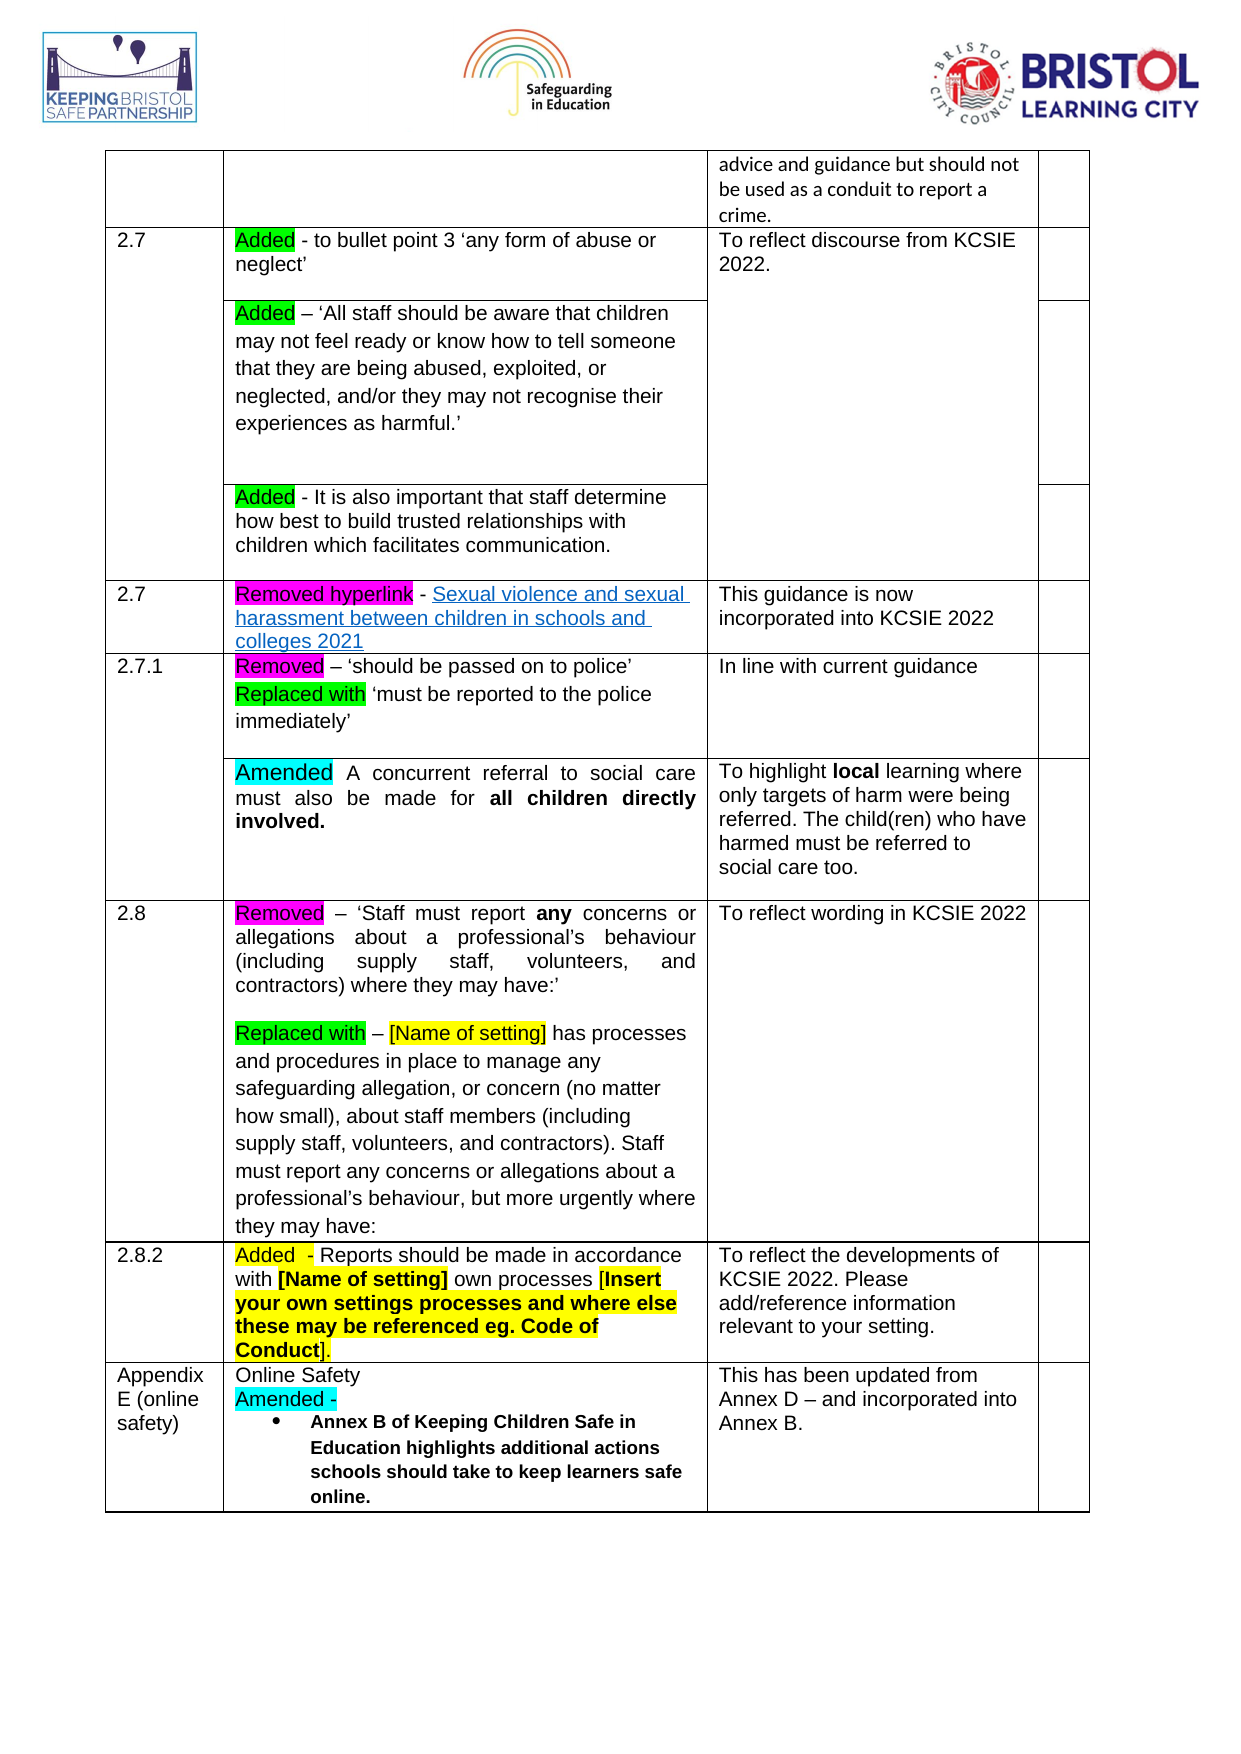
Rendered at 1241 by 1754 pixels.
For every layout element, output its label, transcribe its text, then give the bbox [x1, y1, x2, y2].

table_cell [1039, 485, 1089, 580]
table_cell 2.8.2 [106, 1243, 223, 1362]
table_cell [1039, 1243, 1089, 1362]
table_cell Added – ‘All staff should be aware that children may not feel ready or know how to tell someone that they are being abused, exploited, or neglected, and/or they may not recognise their experiences as harmful.’ [224, 301, 707, 483]
table_cell Added - It is also important that staff determine how best to build trusted relationships with children which facilitates communication. [224, 485, 707, 580]
table_cell Online Safety Amended - Annex B of Keeping Children Safe in Education highlights additional actions schools should take to keep learners safe online. [224, 1363, 707, 1511]
table_cell [1039, 581, 1089, 653]
table_cell To reflect discourse from KCSIE 2022. [708, 228, 1038, 580]
table_cell To highlight local learning where only targets of harm were being referred. The child(ren) who have harmed must be referred to social care too. [708, 759, 1038, 900]
table_cell 2.8 [106, 901, 223, 1241]
table_cell 2.7.1 [106, 654, 223, 900]
table_cell [1039, 151, 1089, 227]
table_cell Removed hyperlink - Sexual violence and sexual harassment between children in schools and colleges 2021 [224, 581, 707, 653]
table_cell [1039, 228, 1089, 300]
table_cell [106, 151, 223, 227]
table_cell Removed – ‘Staff must report any concerns or allegations about a professional’s behaviour (including supply staff, volunteers, and contractors) where they may have:’ Replaced with – [Name of setting] has processes and procedures in place to manage any safeguarding allegation, or concern (no matter how small), about staff members (including supply staff, volunteers, and contractors). Staff must report any concerns or allegations about a professional’s behaviour, but more urgently where they may have: [224, 901, 707, 1241]
picture [31, 16, 619, 132]
table_cell To reflect wording in KCSIE 2022 [708, 901, 1038, 1241]
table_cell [224, 151, 707, 227]
table_cell To reflect the developments of KCSIE 2022. Please add/reference information relevant to your setting. [708, 1243, 1038, 1362]
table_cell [708, 151, 1038, 227]
table_cell Amended A concurrent referral to social care must also be made for all children directly involved. [224, 759, 707, 900]
table_cell In line with current guidance [708, 654, 1038, 758]
table_cell Added - to bullet point 3 ‘any form of abuse or neglect’ [224, 228, 707, 300]
table_cell This guidance is now incorporated into KCSIE 2022 [708, 581, 1038, 653]
picture [927, 33, 1206, 128]
table_cell [1039, 901, 1089, 1241]
table_cell Removed – ‘should be passed on to police’ Replaced with ‘must be reported to the police immediately’ [224, 654, 707, 758]
table_cell Appendix E (online safety) [106, 1363, 223, 1511]
table_cell 2.7 [106, 581, 223, 653]
table_cell Added - Reports should be made in accordance with [Name of setting] own processes [Insert your own settings processes and where else these may be referenced eg. Code of Conduct]. [314, 1243, 707, 1362]
table_cell [1039, 759, 1089, 900]
table_cell [1039, 301, 1089, 483]
table_cell [1039, 654, 1089, 758]
table_cell [1039, 1363, 1089, 1511]
table_cell 2.7 [106, 228, 223, 580]
table_cell This has been updated from Annex D – and incorporated into Annex B. [708, 1363, 1038, 1511]
